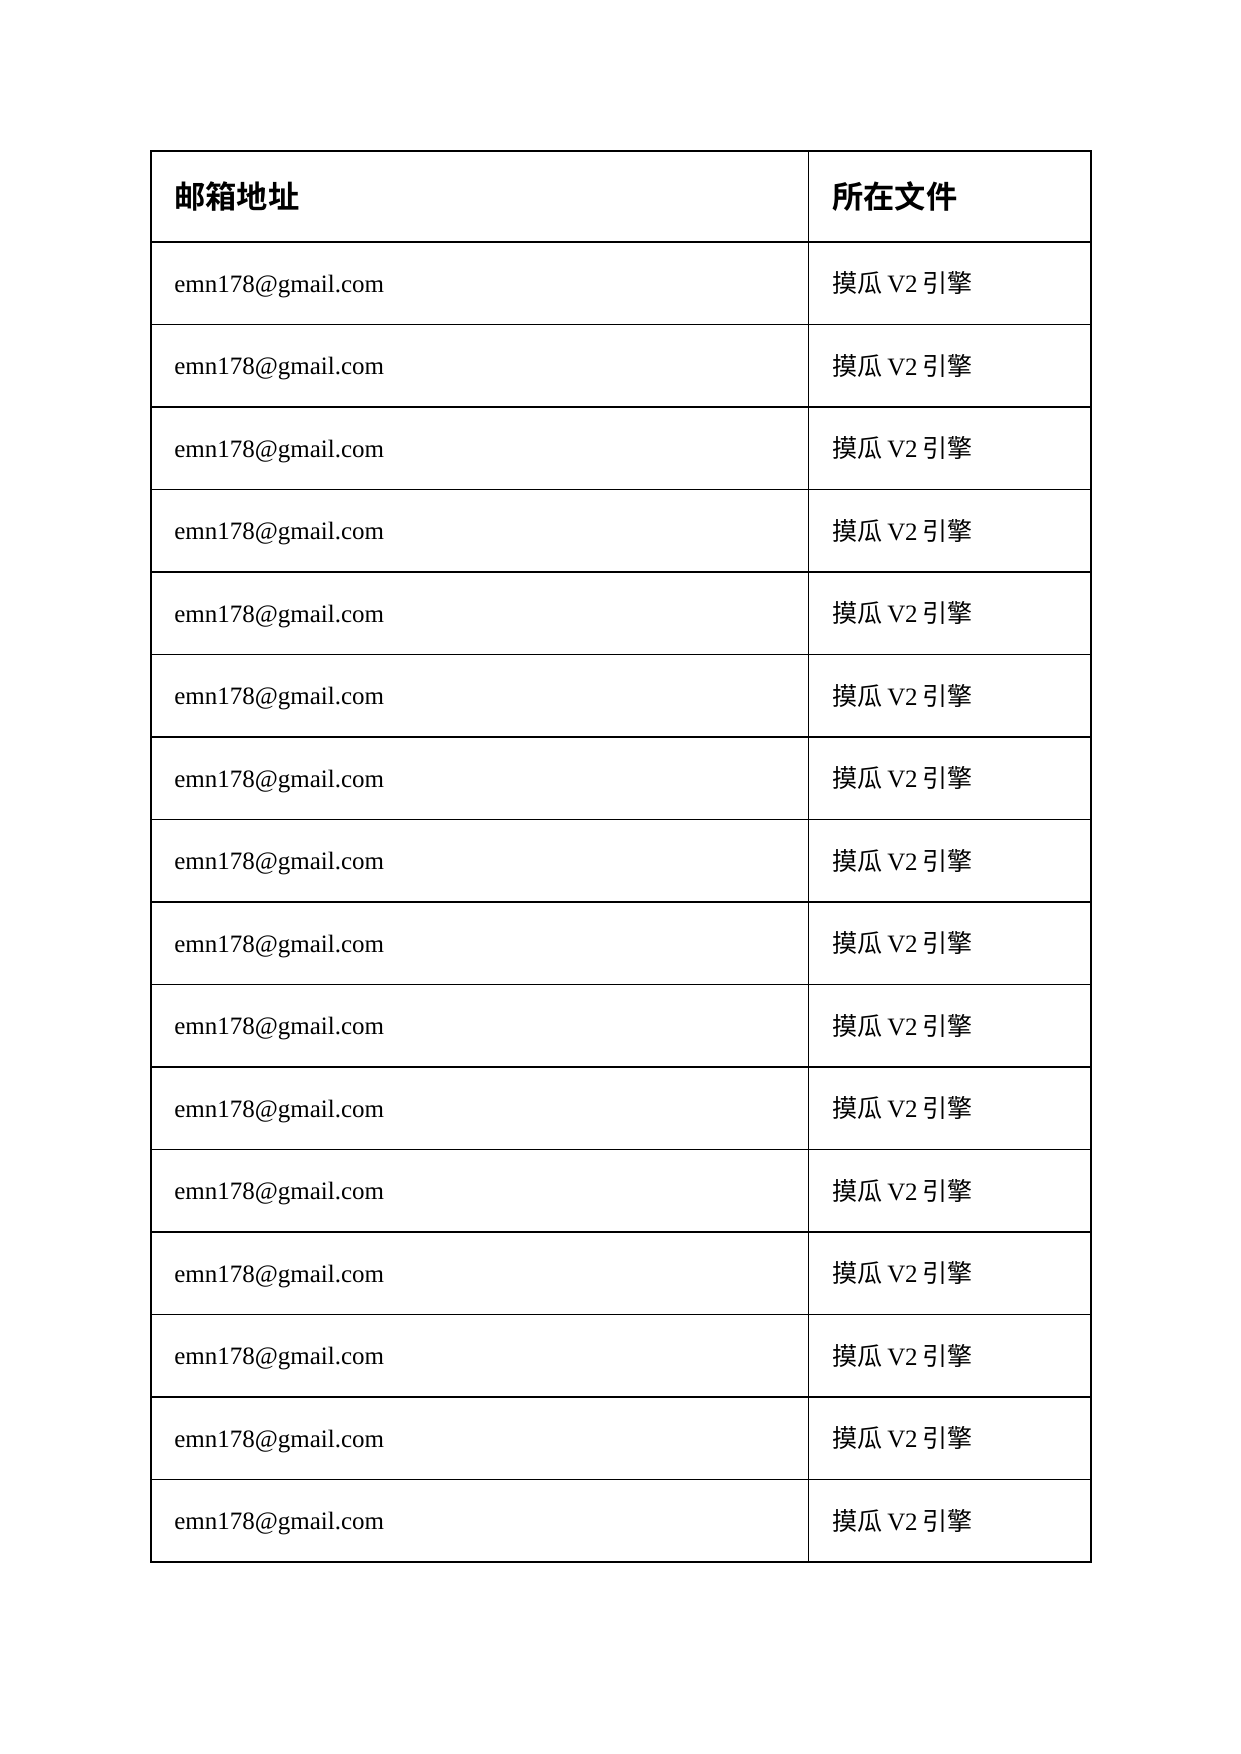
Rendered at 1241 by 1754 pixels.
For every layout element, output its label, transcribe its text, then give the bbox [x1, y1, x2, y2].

table_cell 摸瓜V2引擎 [809, 903, 1090, 983]
table_cell 摸瓜V2引擎 [809, 1068, 1090, 1148]
table_cell emn178@gmail.com [152, 1398, 808, 1478]
table_cell 摸瓜V2引擎 [809, 738, 1090, 818]
table_cell 摸瓜V2引擎 [809, 1480, 1090, 1561]
table_cell emn178@gmail.com [152, 1150, 808, 1231]
table_cell emn178@gmail.com [152, 573, 808, 653]
table_cell emn178@gmail.com [152, 655, 808, 736]
table_cell 摸瓜V2引擎 [809, 1315, 1090, 1396]
table_cell emn178@gmail.com [152, 1480, 808, 1561]
table_cell emn178@gmail.com [152, 1068, 808, 1148]
table_cell 摸瓜V2引擎 [809, 1233, 1090, 1313]
table_cell emn178@gmail.com [152, 243, 808, 323]
table_cell emn178@gmail.com [152, 408, 808, 488]
table_cell emn178@gmail.com [152, 985, 808, 1066]
table_cell emn178@gmail.com [152, 903, 808, 983]
table_cell 摸瓜V2引擎 [809, 490, 1090, 571]
table_cell emn178@gmail.com [152, 738, 808, 818]
table_cell emn178@gmail.com [152, 490, 808, 571]
table_cell 摸瓜V2引擎 [809, 325, 1090, 406]
table_cell 摸瓜V2引擎 [809, 1150, 1090, 1231]
table_cell 摸瓜V2引擎 [809, 573, 1090, 653]
table_cell 摸瓜V2引擎 [809, 408, 1090, 488]
table_cell emn178@gmail.com [152, 1315, 808, 1396]
table_cell emn178@gmail.com [152, 325, 808, 406]
table_cell 摸瓜V2引擎 [809, 243, 1090, 323]
table_cell emn178@gmail.com [152, 1233, 808, 1313]
table_header 邮箱地址 [152, 152, 808, 241]
table_cell 摸瓜V2引擎 [809, 985, 1090, 1066]
table_cell emn178@gmail.com [152, 820, 808, 901]
table_header 所在文件 [809, 152, 1090, 241]
table_cell 摸瓜V2引擎 [809, 820, 1090, 901]
table_cell 摸瓜V2引擎 [809, 655, 1090, 736]
table_cell 摸瓜V2引擎 [809, 1398, 1090, 1478]
